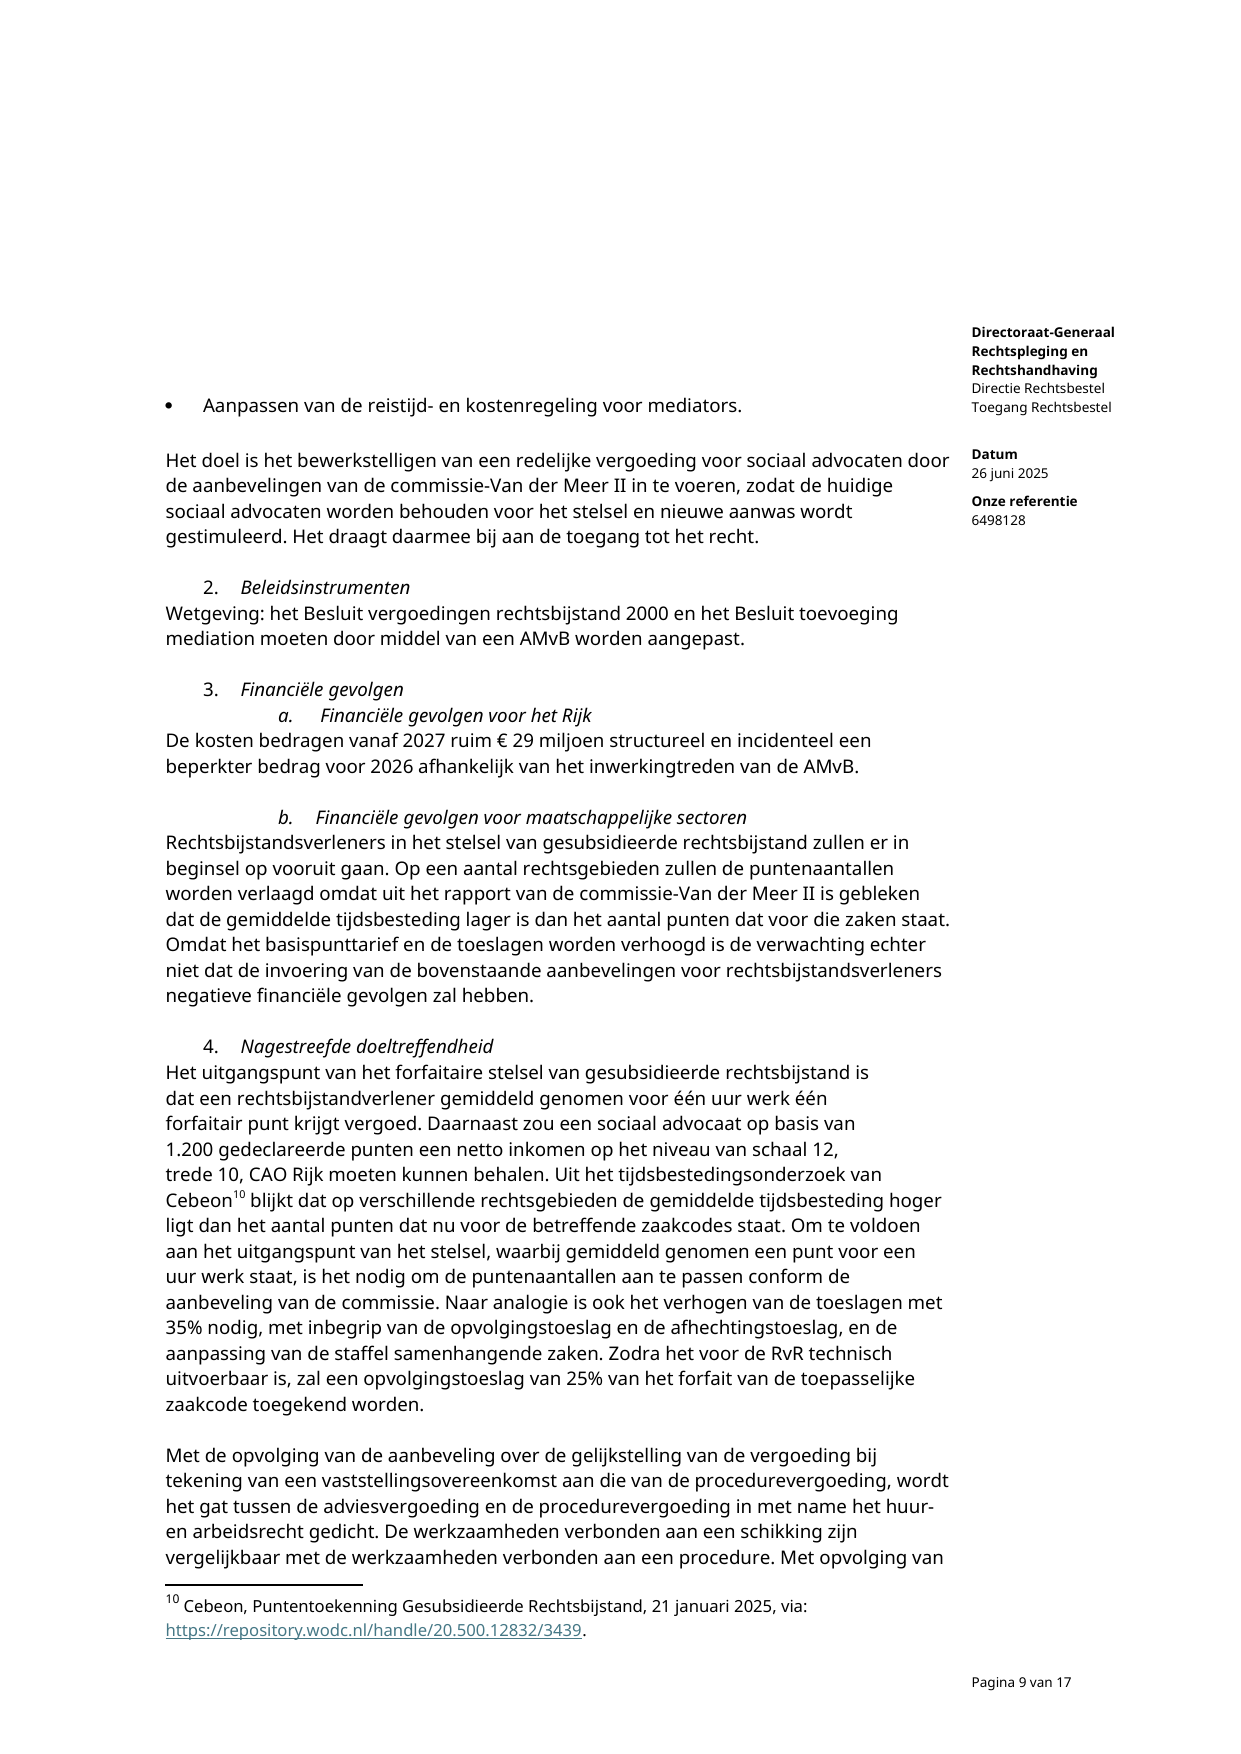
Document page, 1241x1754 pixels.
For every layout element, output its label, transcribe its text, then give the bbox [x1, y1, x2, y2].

list Aanpassen van de reistijd- en kostenregeling voor mediators. [165, 392, 951, 418]
list Financiële gevolgen voor maatschappelijke sectoren [278, 804, 951, 830]
list Nagestreefde doeltreffendheid [203, 1034, 951, 1059]
text 1.200 gedeclareerde punten een netto inkomen op het niveau van schaal 12, [165, 1136, 951, 1161]
text Wetgeving: het Besluit vergoedingen rechtsbijstand 2000 en het Besluit toevoeging mediation moeten door middel van een AMvB worden aangepast. [165, 600, 951, 651]
text Het uitgangspunt van het forfaitaire stelsel van gesubsidieerde rechtsbijstand is [165, 1059, 951, 1085]
list Financiële gevolgen [203, 677, 951, 702]
text Het doel is het bewerkstelligen van een redelijke vergoeding voor sociaal advocaten door de aanbevelingen van de commissie-Van der Meer II in te voeren, zodat de huidige sociaal advocaten worden behouden voor het stelsel en nieuwe aanwas wordt gestimuleerd. Het draagt daarmee bij aan de toegang tot het recht. [165, 447, 951, 549]
text Rechtsbijstandsverleners in het stelsel van gesubsidieerde rechtsbijstand zullen er in beginsel op vooruit gaan. Op een aantal rechtsgebieden zullen de puntenaantallen worden verlaagd omdat uit het rapport van de commissie-Van der Meer II is gebleken dat de gemiddelde tijdsbesteding lager is dan het aantal punten dat voor die zaken staat. Omdat het basispunttarief en de toeslagen worden verhoogd is de verwachting echter niet dat de invoering van de bovenstaande aanbevelingen voor rechtsbijstandsverleners negatieve financiële gevolgen zal hebben. [165, 830, 951, 1008]
text dat een rechtsbijstandverlener gemiddeld genomen voor één uur werk één [165, 1085, 951, 1110]
text trede 10, CAO Rijk moeten kunnen behalen. Uit het tijdsbestedingsonderzoek van Cebeon blijkt dat op verschillende rechtsgebieden de gemiddelde tijdsbesteding hoger ligt dan het aantal punten dat nu voor de betreffende zaakcodes staat. Om te voldoen aan het uitgangspunt van het stelsel, waarbij gemiddeld genomen een punt voor een uur werk staat, is het nodig om de puntenaantallen aan te passen conform de aanbeveling van de commissie. Naar analogie is ook het verhogen van de toeslagen met 35% nodig, met inbegrip van de opvolgingstoeslag en de afhechtingstoeslag, en de aanpassing van de staffel samenhangende zaken. Zodra het voor de RvR technisch uitvoerbaar is, zal een opvolgingstoeslag van 25% van het forfait van de toepasselijke zaakcode toegekend worden. [165, 1161, 951, 1417]
text forfaitair punt krijgt vergoed. Daarnaast zou een sociaal advocaat op basis van [165, 1110, 951, 1136]
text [165, 1442, 951, 1570]
list Beleidsinstrumenten [203, 574, 951, 600]
text De kosten bedragen vanaf 2027 ruim € 29 miljoen structureel en incidenteel een beperkter bedrag voor 2026 afhankelijk van het inwerkingtreden van de AMvB. [165, 728, 951, 779]
list Financiële gevolgen voor het Rijk [278, 702, 951, 728]
